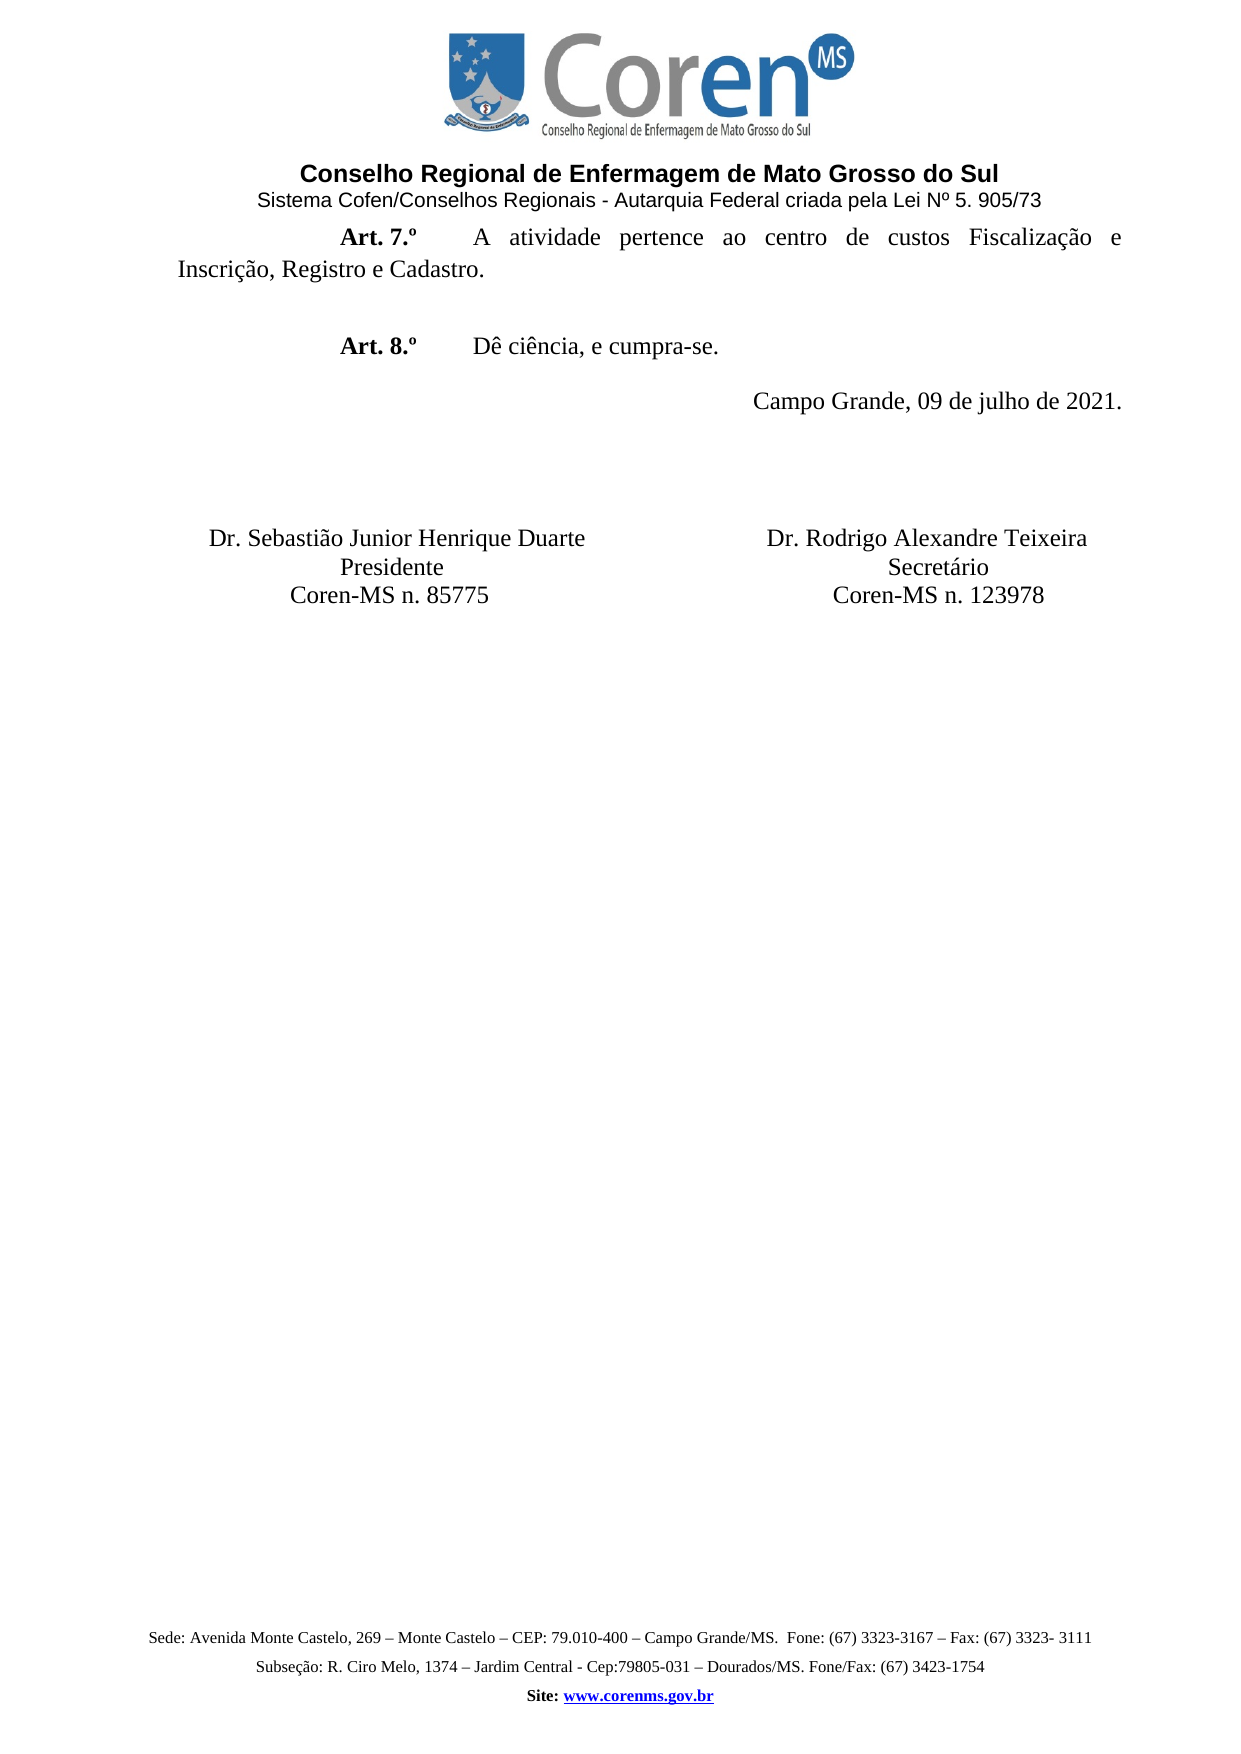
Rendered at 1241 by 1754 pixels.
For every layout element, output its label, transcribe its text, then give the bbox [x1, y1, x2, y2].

text Coren-MS n. 85775 Coren-MS n. 123978 [177, 580, 1122, 609]
list Dê ciência, e cumpra-se. [177, 331, 1122, 359]
text Presidente Secretário [177, 552, 1122, 580]
list Campo Grande, 09 de julho de 2021. [340, 386, 1122, 415]
text Dr. Sebastião Junior Henrique Duarte Dr. Rodrigo Alexandre Teixeira [177, 523, 1122, 552]
list A atividade pertence ao centro de custos Fiscalização e Inscrição, Registro e Cadastro. [177, 222, 1122, 283]
picture [442, 30, 857, 143]
